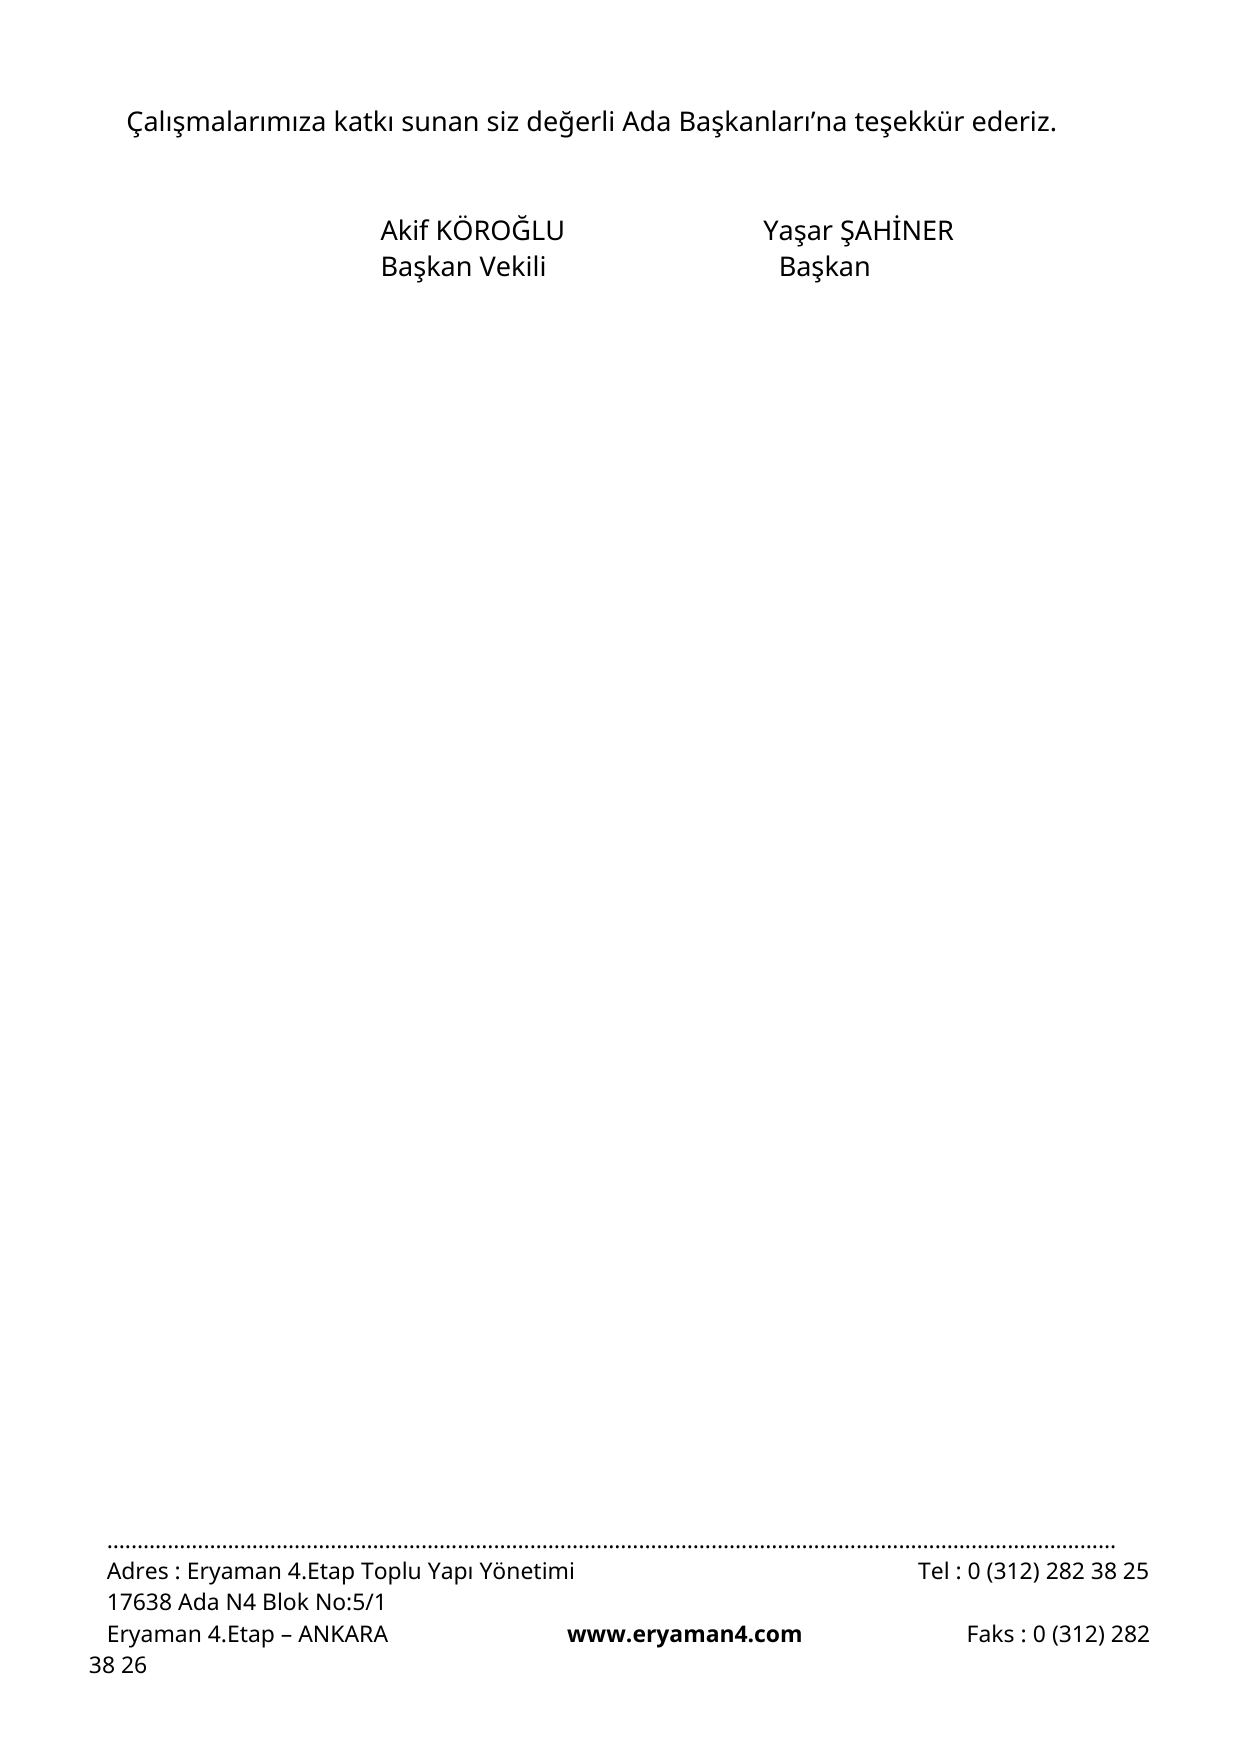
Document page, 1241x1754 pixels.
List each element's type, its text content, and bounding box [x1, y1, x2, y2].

text Akif KÖROĞLU Yaşar ŞAHİNER [89, 211, 1152, 248]
text Çalışmalarımıza katkı sunan siz değerli Ada Başkanları’na teşekkür ederiz. [126, 102, 1152, 139]
text Başkan Vekili Başkan [89, 248, 1152, 285]
